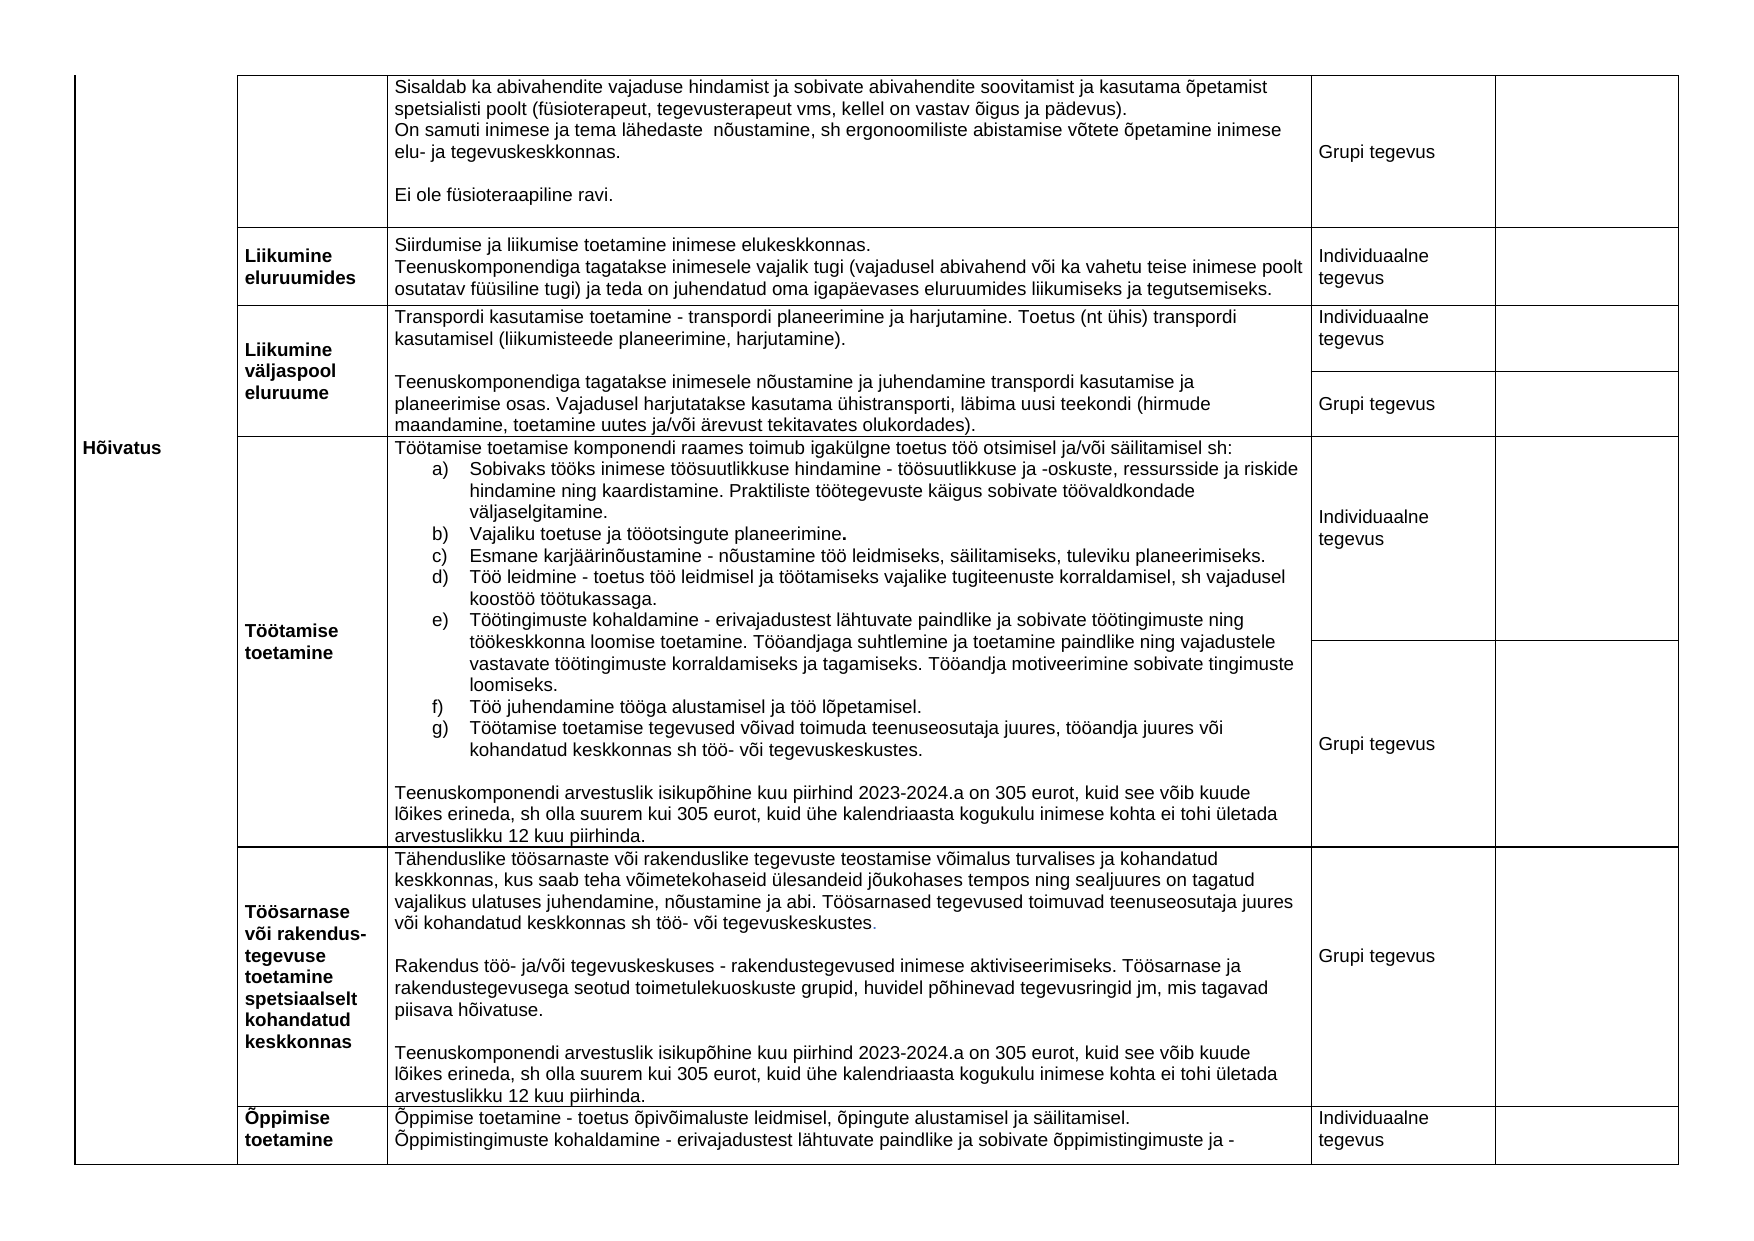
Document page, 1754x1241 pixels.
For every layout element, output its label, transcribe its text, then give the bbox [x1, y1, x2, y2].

table_cell Liikumine eluruumides [238, 228, 387, 305]
table_cell [1496, 76, 1678, 227]
table_cell [1496, 372, 1678, 436]
table_cell Siirdumise ja liikumise toetamine inimese elukeskkonnas. Teenuskomponendiga tagatakse inimesele vajalik tugi (vajadusel abivahend või ka vahetu teise inimese poolt osutatav füüsiline tugi) ja teda on juhendatud oma igapäevases eluruumides liikumiseks ja tegutsemiseks. [388, 228, 1311, 305]
table_cell Hõivatus [76, 436, 237, 1164]
table_cell Liikumine väljaspool eluruume [238, 306, 387, 436]
table_cell Individuaalne tegevus [1312, 437, 1495, 640]
table_cell [1496, 1107, 1678, 1164]
table_cell [1496, 228, 1678, 305]
table_cell Õppimise toetamine [238, 1107, 387, 1164]
table_cell Grupi tegevus [1312, 372, 1495, 436]
table_cell Transpordi kasutamise toetamine - transpordi planeerimine ja harjutamine. Toetus (nt ühis) transpordi kasutamisel (liikumisteede planeerimine, harjutamine). Teenuskomponendiga tagatakse inimesele nõustamine ja juhendamine transpordi kasutamise ja planeerimise osas. Vajadusel harjutatakse kasutama ühistransporti, läbima uusi teekondi (hirmude maandamine, toetamine uutes ja/või ärevust tekitavates olukordades). [388, 306, 1311, 436]
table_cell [388, 76, 1311, 227]
table_cell Töötamise toetamise komponendi raames toimub igakülgne toetus töö otsimisel ja/või säilitamisel sh: Sobivaks tööks inimese töösuutlikkuse hindamine - töösuutlikkuse ja -oskuste, ressursside ja riskide hindamine ning kaardistamine. Praktiliste töötegevuste käigus sobivate töövaldkondade väljaselgitamine. Vajaliku toetuse ja tööotsingute planeerimine. Esmane karjäärinõustamine - nõustamine töö leidmiseks, säilitamiseks, tuleviku planeerimiseks. Töö leidmine - toetus töö leidmisel ja töötamiseks vajalike tugiteenuste korraldamisel, sh vajadusel koostöö töötukassaga. Töötingimuste kohaldamine - erivajadustest lähtuvate paindlike ja sobivate töötingimuste ning töökeskkonna loomise toetamine. Tööandjaga suhtlemine ja toetamine paindlike ning vajadustele vastavate töötingimuste korraldamiseks ja tagamiseks. Tööandja motiveerimine sobivate tingimuste loomiseks. Töö juhendamine tööga alustamisel ja töö lõpetamisel. Töötamise toetamise tegevused võivad toimuda teenuseosutaja juures, tööandja juures või kohandatud keskkonnas sh töö- või tegevuskeskustes. Teenuskomponendi arvestuslik isikupõhine kuu piirhind 2023-2024.a on 305 eurot, kuid see võib kuude lõikes erineda, sh olla suurem kui 305 eurot, kuid ühe kalendriaasta kogukulu inimese kohta ei tohi ületada arvestuslikku 12 kuu piirhinda. [388, 437, 1311, 846]
table_cell Grupi tegevus [1312, 848, 1495, 1106]
table_cell [1496, 437, 1678, 640]
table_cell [238, 76, 387, 227]
table_cell Tähenduslike töösarnaste või rakenduslike tegevuste teostamise võimalus turvalises ja kohandatud keskkonnas, kus saab teha võimetekohaseid ülesandeid jõukohases tempos ning sealjuures on tagatud vajalikus ulatuses juhendamine, nõustamine ja abi. Töösarnased tegevused toimuvad teenuseosutaja juures või kohandatud keskkonnas sh töö- või tegevuskeskustes. Rakendus töö- ja/või tegevuskeskuses - rakendustegevused inimese aktiviseerimiseks. Töösarnase ja rakendustegevusega seotud toimetulekuoskuste grupid, huvidel põhinevad tegevusringid jm, mis tagavad piisava hõivatuse. Teenuskomponendi arvestuslik isikupõhine kuu piirhind 2023-2024.a on 305 eurot, kuid see võib kuude lõikes erineda, sh olla suurem kui 305 eurot, kuid ühe kalendriaasta kogukulu inimese kohta ei tohi ületada arvestuslikku 12 kuu piirhinda. [388, 848, 1311, 1106]
table_cell Töösarnase või rakendus-tegevuse toetamine spetsiaalselt kohandatud keskkonnas [238, 848, 387, 1106]
table_cell Grupi tegevus [1312, 641, 1495, 846]
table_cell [1312, 1107, 1495, 1164]
table_cell [1496, 306, 1678, 371]
table_cell Töötamise toetamine [238, 437, 387, 846]
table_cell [388, 1107, 1311, 1164]
table_cell [1496, 848, 1678, 1106]
table_cell Individuaalne tegevus [1312, 306, 1495, 371]
table_cell [1496, 641, 1678, 846]
table_cell Grupi tegevus [1312, 76, 1495, 227]
table_cell Individuaalne tegevus [1312, 228, 1495, 305]
